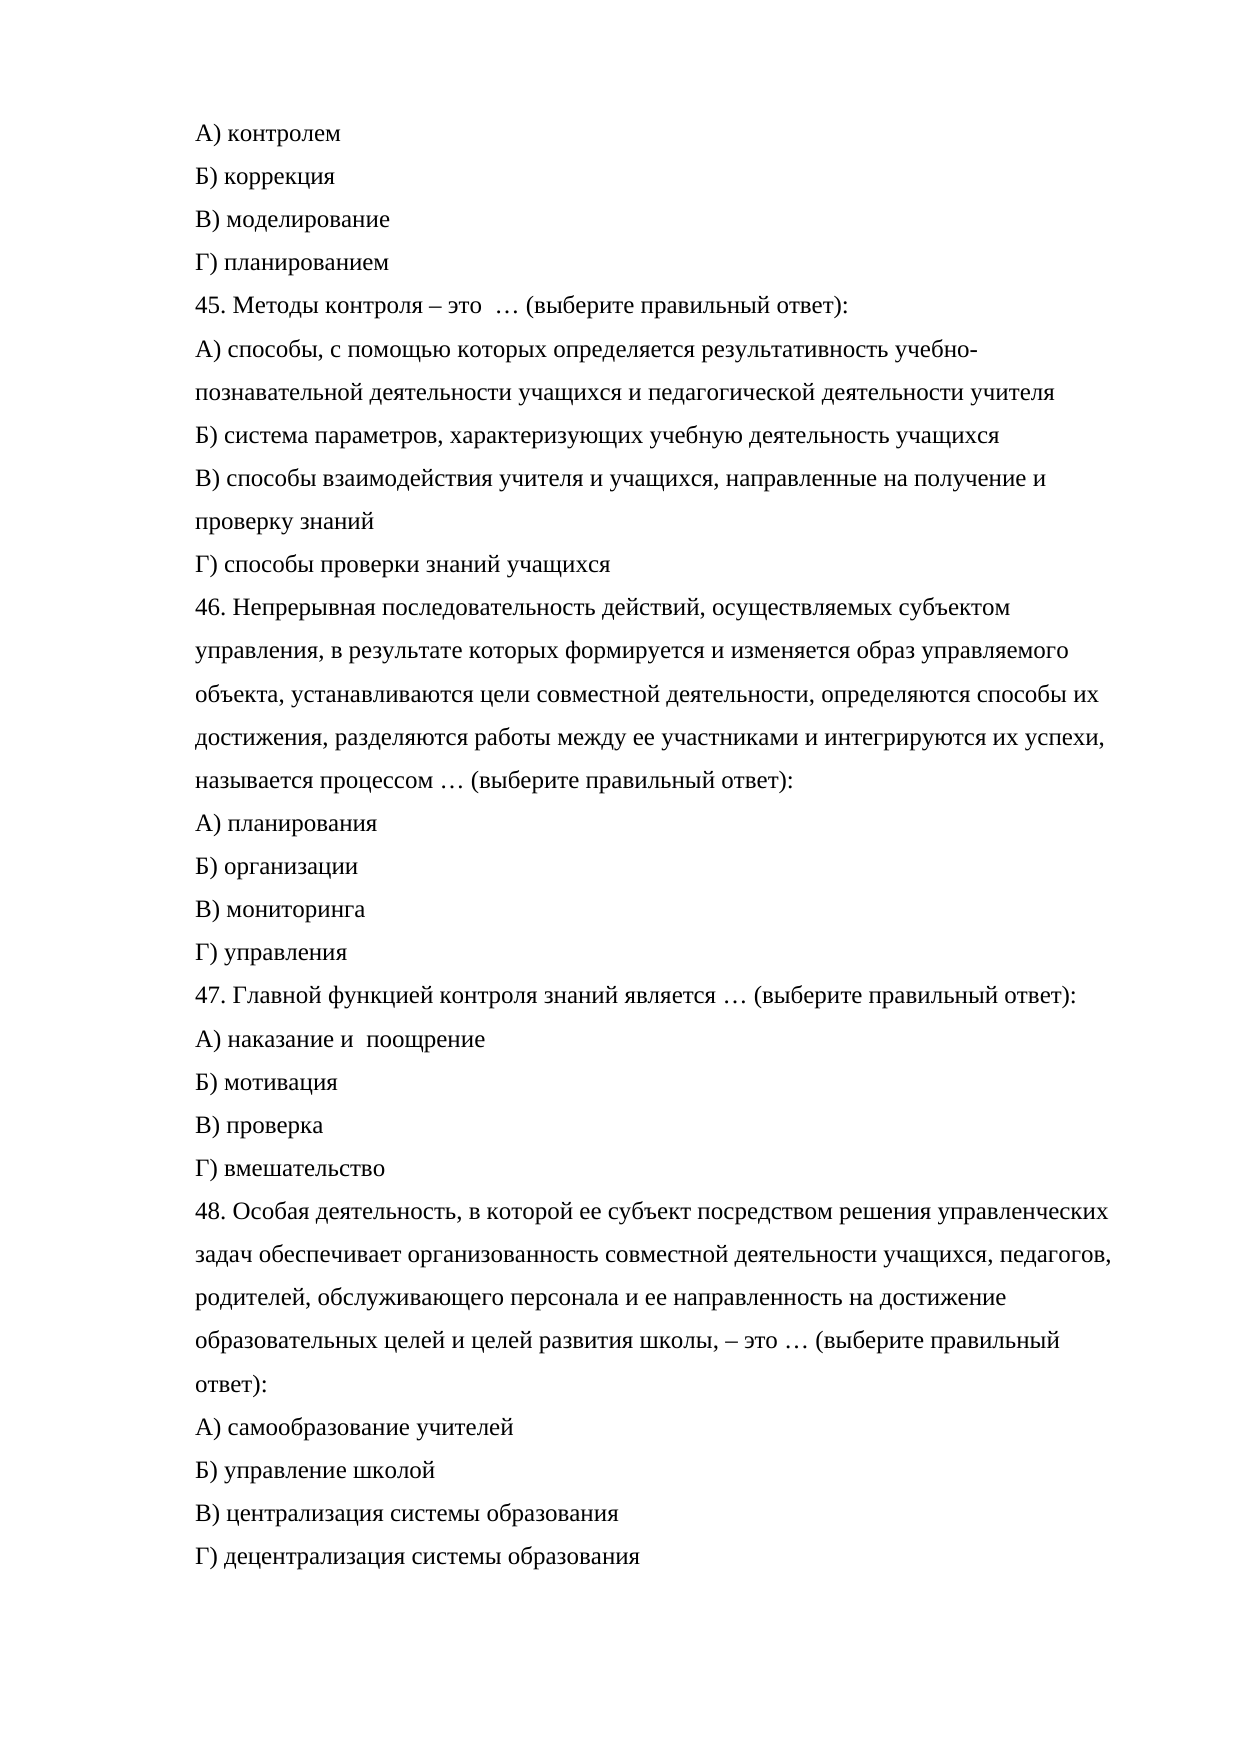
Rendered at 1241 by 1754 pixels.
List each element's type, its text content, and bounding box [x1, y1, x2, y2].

text В) способы взаимодействия учителя и учащихся, направленные на получение и проверку знаний [195, 463, 1134, 535]
text В) централизация системы образования [195, 1498, 1134, 1527]
text Б) мотивация [195, 1067, 1134, 1096]
text Г) планированием [195, 247, 1134, 276]
text 46. Непрерывная последовательность действий, осуществляемых субъектом управления, в результате которых формируется и изменяется образ управляемого объекта, устанавливаются цели совместной деятельности, определяются способы их достижения, разделяются работы между ее участниками и интегрируются их успехи, называется процессом … (выберите правильный ответ): [195, 592, 1134, 794]
text Г) способы проверки знаний учащихся [195, 549, 1134, 578]
text Б) организации [195, 851, 1134, 880]
text В) моделирование [195, 204, 1134, 233]
text Г) вмешательство [195, 1153, 1134, 1182]
text А) способы, с помощью которых определяется результативность учебно-познавательной деятельности учащихся и педагогической деятельности учителя [195, 334, 1134, 406]
text А) самообразование учителей [195, 1412, 1134, 1441]
text В) мониторинга [195, 894, 1134, 923]
text Б) коррекция [195, 161, 1134, 190]
text В) проверка [195, 1110, 1134, 1139]
text А) планирования [195, 808, 1134, 837]
text Г) управления [195, 937, 1134, 966]
text А) наказание и поощрение [195, 1024, 1134, 1052]
text А) контролем [195, 118, 1134, 147]
text Г) децентрализация системы образования [195, 1541, 1134, 1570]
text 47. Главной функцией контроля знаний является … (выберите правильный ответ): [195, 981, 1134, 1009]
text 48. Особая деятельность, в которой ее субъект посредством решения управленческих задач обеспечивает организованность совместной деятельности учащихся, педагогов, родителей, обслуживающего персонала и ее направленность на достижение образовательных целей и целей развития школы, – это … (выберите правильный ответ): [195, 1196, 1134, 1397]
text Б) управление школой [195, 1455, 1134, 1484]
text 45. Методы контроля – это … (выберите правильный ответ): [195, 291, 1134, 319]
text Б) система параметров, характеризующих учебную деятельность учащихся [195, 420, 1134, 449]
